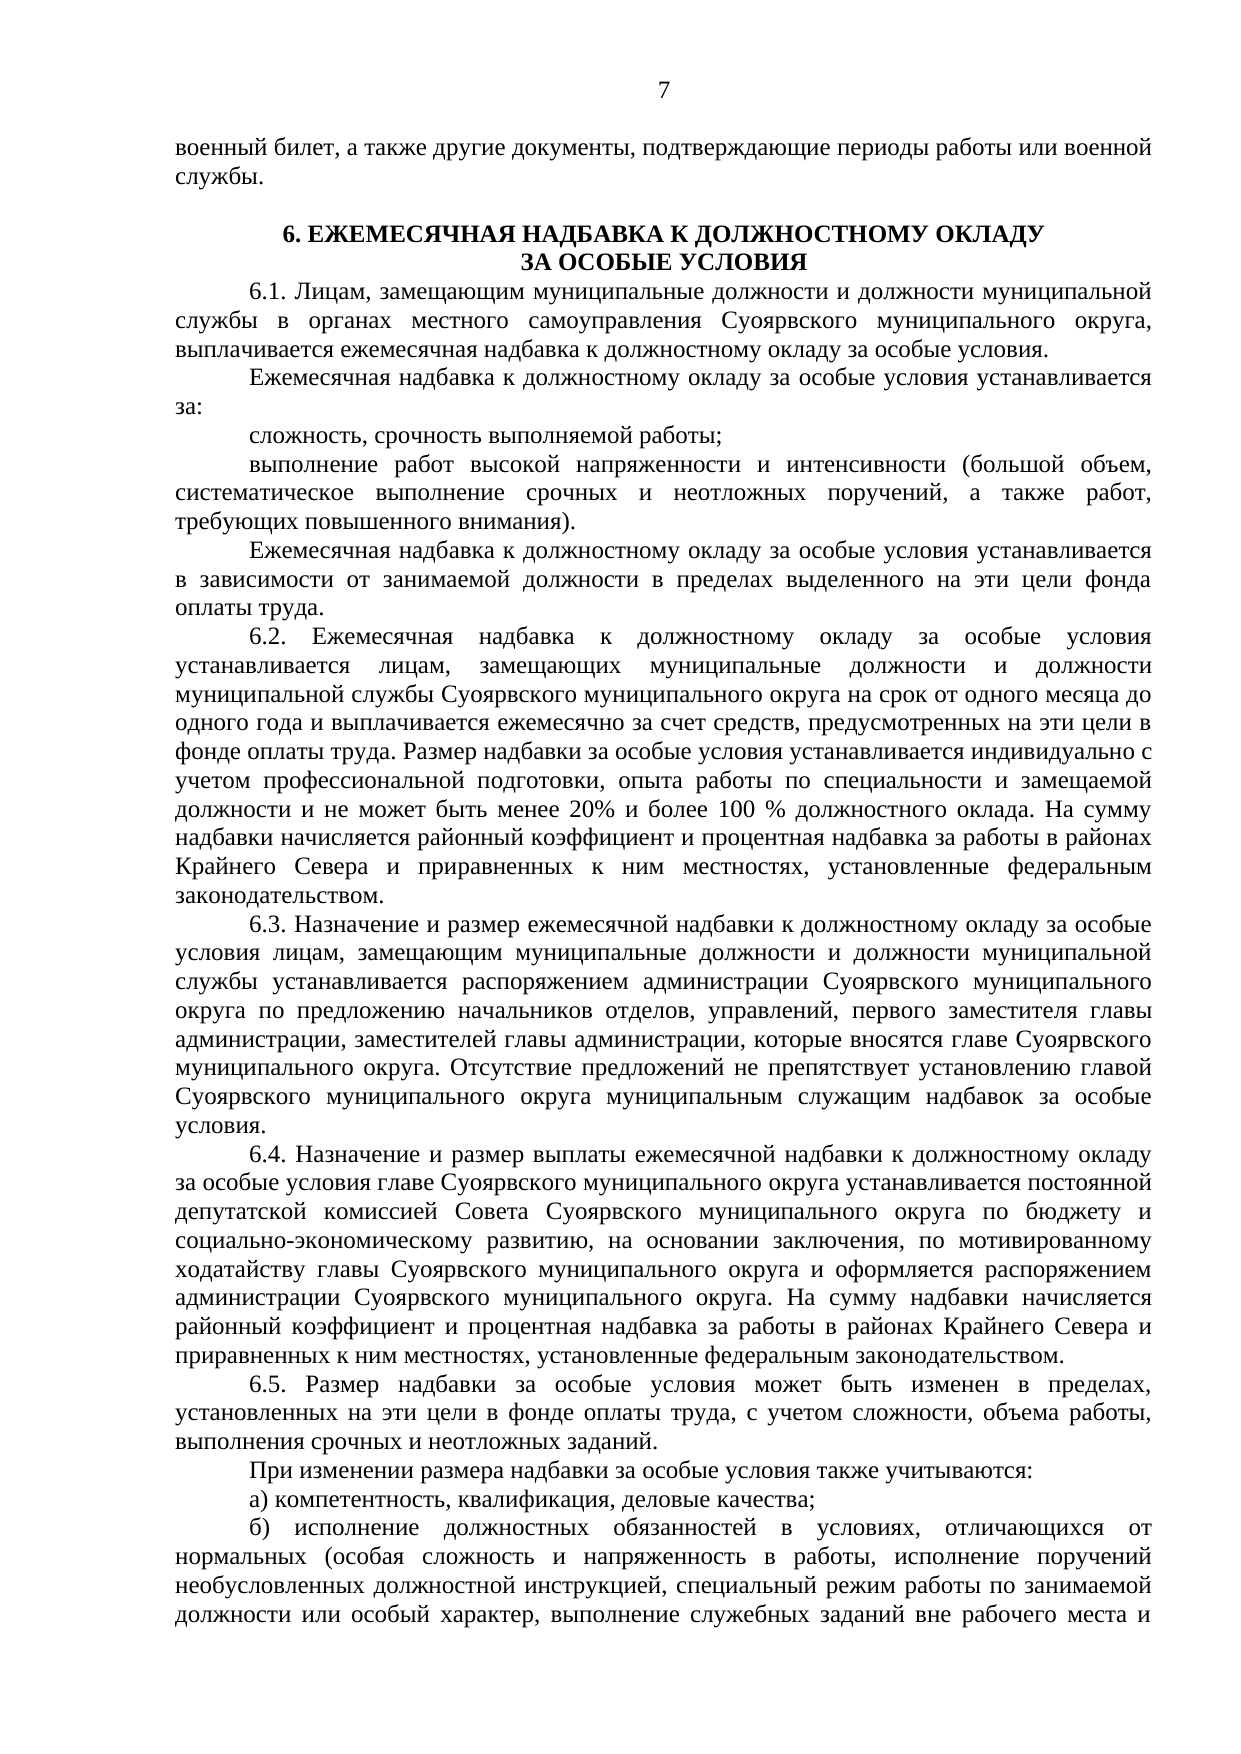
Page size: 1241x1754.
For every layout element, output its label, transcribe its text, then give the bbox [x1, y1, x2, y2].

text 6.4. Назначение и размер выплаты ежемесячной надбавки к должностному окладу за особые условия главе Суоярвского муниципального округа устанавливается постоянной депутатской комиссией Совета Суоярвского муниципального округа по бюджету и социально-экономическому развитию, на основании заключения, по мотивированному ходатайству главы Суоярвского муниципального округа и оформляется распоряжением администрации Суоярвского муниципального округа. На сумму надбавки начисляется районный коэффициент и процентная надбавка за работы в районах Крайнего Севера и приравненных к ним местностях, установленные федеральным законодательством. [175, 1139, 1153, 1369]
text 6.5. Размер надбавки за особые условия может быть изменен в пределах, установленных на эти цели в фонде оплаты труда, с учетом сложности, объема работы, выполнения срочных и неотложных заданий. [175, 1369, 1153, 1455]
text сложность, срочность выполняемой работы; [175, 420, 1153, 449]
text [175, 1512, 1153, 1627]
text Ежемесячная надбавка к должностному окладу за особые условия устанавливается в зависимости от занимаемой должности в пределах выделенного на эти цели фонда оплаты труда. [175, 535, 1153, 621]
text 6.3. Назначение и размер ежемесячной надбавки к должностному окладу за особые условия лицам, замещающим муниципальные должности и должности муниципальной службы устанавливается распоряжением администрации Суоярвского муниципального округа по предложению начальников отделов, управлений, первого заместителя главы администрации, заместителей главы администрации, которые вносятся главе Суоярвского муниципального округа. Отсутствие предложений не препятствует установлению главой Суоярвского муниципального округа муниципальным служащим надбавок за особые условия. [175, 909, 1153, 1139]
text 6. ЕЖЕМЕСЯЧНАЯ НАДБАВКА К ДОЛЖНОСТНОМУ ОКЛАДУ [175, 219, 1153, 247]
text 6.2. Ежемесячная надбавка к должностному окладу за особые условия устанавливается лицам, замещающих муниципальные должности и должности муниципальной службы Суоярвского муниципального округа на срок от одного месяца до одного года и выплачивается ежемесячно за счет средств, предусмотренных на эти цели в фонде оплаты труда. Размер надбавки за особые условия устанавливается индивидуально с учетом профессиональной подготовки, опыта работы по специальности и замещаемой должности и не может быть менее 20% и более 100 % должностного оклада. На сумму надбавки начисляется районный коэффициент и процентная надбавка за работы в районах Крайнего Севера и приравненных к ним местностях, установленные федеральным законодательством. [175, 621, 1153, 909]
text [175, 132, 1153, 190]
text При изменении размера надбавки за особые условия также учитываются: [175, 1455, 1153, 1484]
text 6.1. Лицам, замещающим муниципальные должности и должности муниципальной службы в органах местного самоуправления Суоярвского муниципального округа, выплачивается ежемесячная надбавка к должностному окладу за особые условия. [175, 276, 1153, 362]
text выполнение работ высокой напряженности и интенсивности (большой объем, систематическое выполнение срочных и неотложных поручений, а также работ, требующих повышенного внимания). [175, 449, 1153, 535]
text Ежемесячная надбавка к должностному окладу за особые условия устанавливается за: [175, 362, 1153, 420]
text а) компетентность, квалификация, деловые качества; [175, 1484, 1153, 1512]
text ЗА ОСОБЫЕ УСЛОВИЯ [175, 247, 1153, 276]
